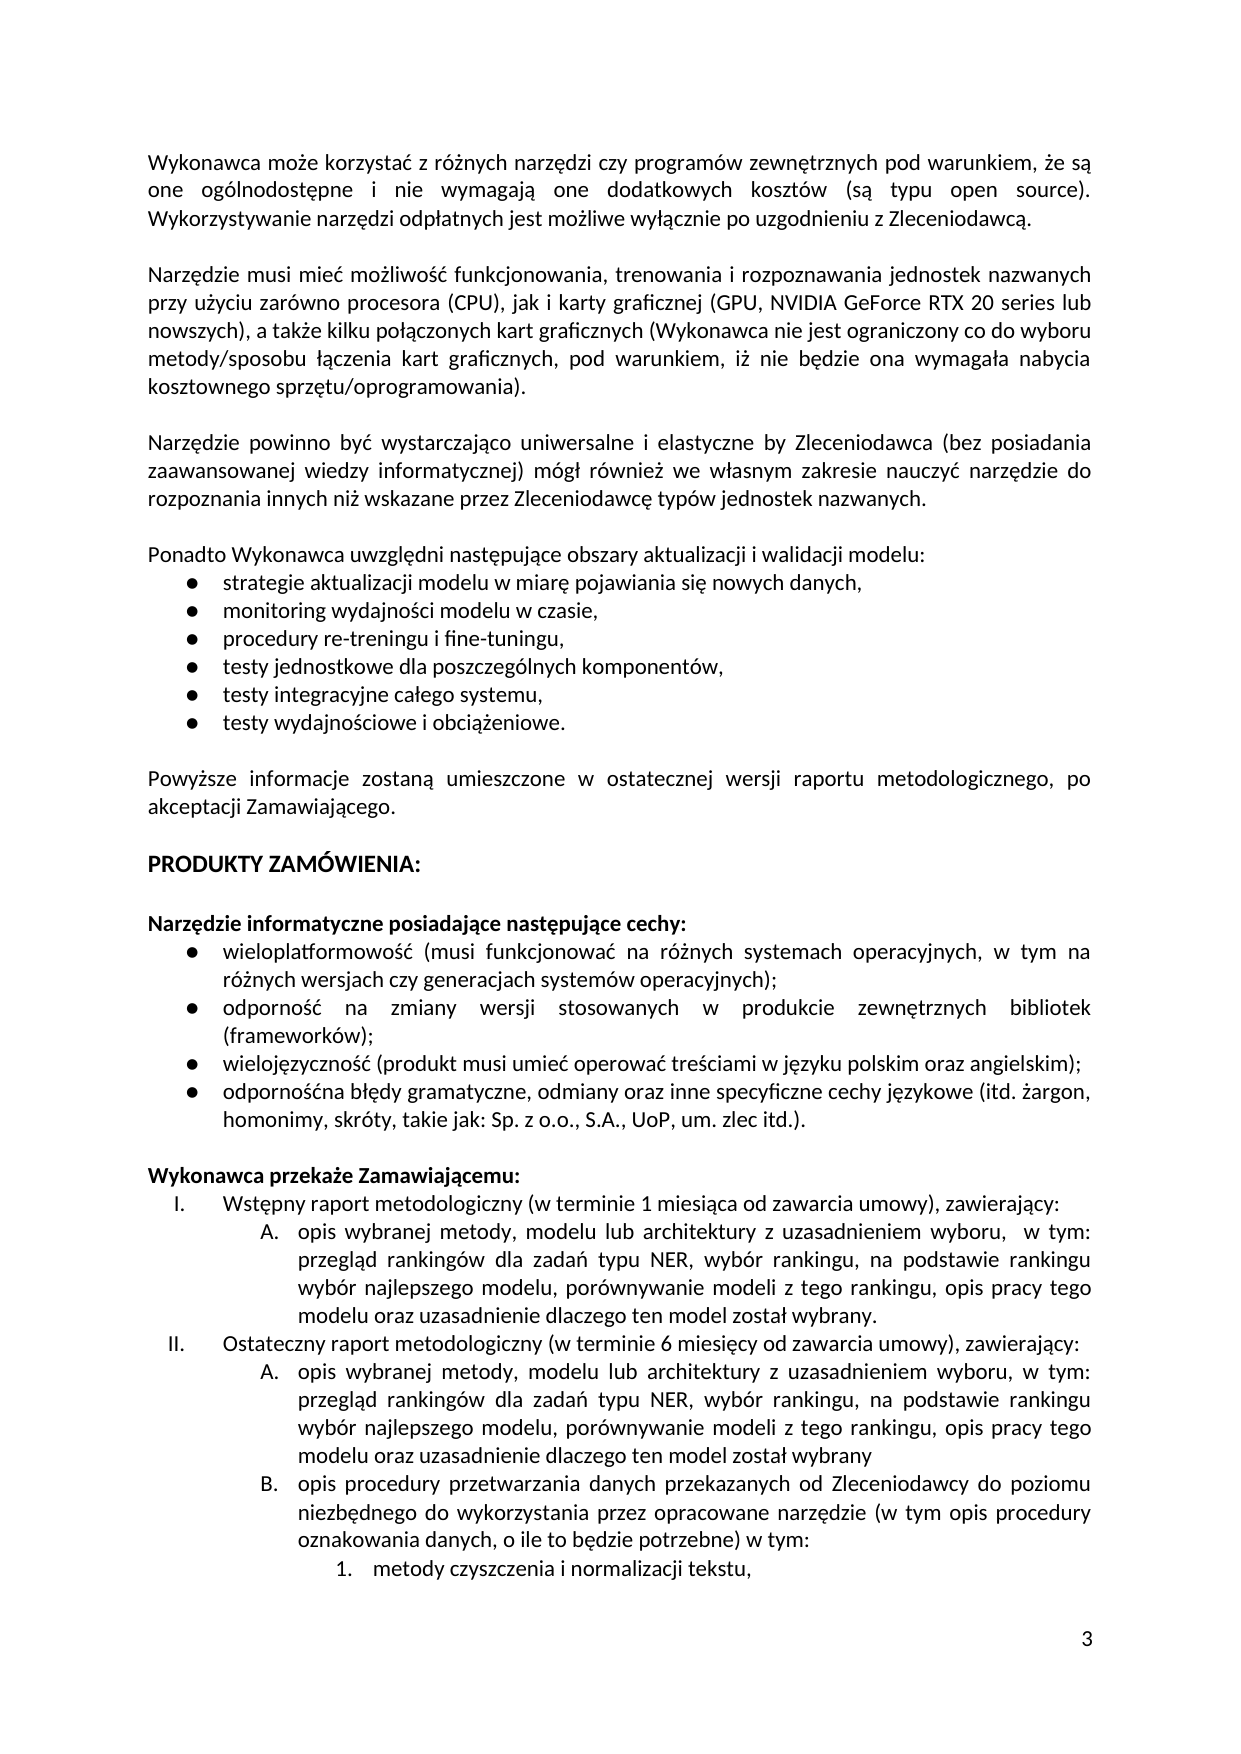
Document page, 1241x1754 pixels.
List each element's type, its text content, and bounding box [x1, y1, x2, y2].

text Wykonawca może korzystać z różnych narzędzi czy programów zewnętrznych pod warunkiem, że są one ogólnodostępne i nie wymagają one dodatkowych kosztów (są typu open source). Wykorzystywanie narzędzi odpłatnych jest możliwe wyłącznie po uzgodnieniu z Zleceniodawcą. [148, 148, 1093, 232]
list opis procedury przetwarzania danych przekazanych od Zleceniodawcy do poziomu niezbędnego do wykorzystania przez opracowane narzędzie (w tym opis procedury oznakowania danych, o ile to będzie potrzebne) w tym: [260, 1469, 1093, 1554]
text Narzędzie musi mieć możliwość funkcjonowania, trenowania i rozpoznawania jednostek nazwanych przy użyciu zarówno procesora (CPU), jak i karty graficznej (GPU, NVIDIA GeForce RTX 20 series lub nowszych), a także kilku połączonych kart graficznych (Wykonawca nie jest ograniczony co do wyboru metody/sposobu łączenia kart graficznych, pod warunkiem, iż nie będzie ona wymagała nabycia kosztownego sprzętu/oprogramowania). [148, 260, 1093, 400]
list wielojęzyczność (produkt musi umieć operować treściami w języku polskim oraz angielskim); [185, 1049, 1093, 1077]
list metody czyszczenia i normalizacji tekstu, [335, 1554, 1093, 1582]
list opis wybranej metody, modelu lub architektury z uzasadnieniem wyboru, w tym: przegląd rankingów dla zadań typu NER, wybór rankingu, na podstawie rankingu wybór najlepszego modelu, porównywanie modeli z tego rankingu, opis pracy tego modelu oraz uzasadnienie dlaczego ten model został wybrany. [260, 1217, 1093, 1329]
list testy jednostkowe dla poszczególnych komponentów, [185, 652, 1093, 680]
list procedury re-treningu i fine-tuningu, [185, 624, 1093, 652]
list opis wybranej metody, modelu lub architektury z uzasadnieniem wyboru, w tym: przegląd rankingów dla zadań typu NER, wybór rankingu, na podstawie rankingu wybór najlepszego modelu, porównywanie modeli z tego rankingu, opis pracy tego modelu oraz uzasadnienie dlaczego ten model został wybrany [260, 1357, 1093, 1469]
list testy wydajnościowe i obciążeniowe. [185, 708, 1093, 736]
text Wykonawca przekaże Zamawiającemu: [148, 1161, 1093, 1189]
list Wstępny raport metodologiczny (w terminie 1 miesiąca od zawarcia umowy), zawierający: [185, 1189, 1093, 1217]
text Narzędzie informatyczne posiadające następujące cechy: [148, 909, 1093, 937]
text PRODUKTY ZAMÓWIENIA: [148, 848, 1093, 879]
text Ponadto Wykonawca uwzględni następujące obszary aktualizacji i walidacji modelu: [148, 540, 1093, 568]
list monitoring wydajności modelu w czasie, [185, 596, 1093, 624]
text Narzędzie powinno być wystarczająco uniwersalne i elastyczne by Zleceniodawca (bez posiadania zaawansowanej wiedzy informatycznej) mógł również we własnym zakresie nauczyć narzędzie do rozpoznania innych niż wskazane przez Zleceniodawcę typów jednostek nazwanych. [148, 428, 1093, 512]
list testy integracyjne całego systemu, [185, 680, 1093, 708]
list Ostateczny raport metodologiczny (w terminie 6 miesięcy od zawarcia umowy), zawierający: [185, 1329, 1093, 1357]
list odpornośćna błędy gramatyczne, odmiany oraz inne specyficzne cechy językowe (itd. żargon, homonimy, skróty, takie jak: Sp. z o.o., S.A., UoP, um. zlec itd.). [185, 1077, 1093, 1133]
list wieloplatformowość (musi funkcjonować na różnych systemach operacyjnych, w tym na różnych wersjach czy generacjach systemów operacyjnych); [185, 937, 1093, 993]
list strategie aktualizacji modelu w miarę pojawiania się nowych danych, [185, 568, 1093, 596]
text Powyższe informacje zostaną umieszczone w ostatecznej wersji raportu metodologicznego, po akceptacji Zamawiającego. [148, 764, 1093, 820]
list odporność na zmiany wersji stosowanych w produkcie zewnętrznych bibliotek (frameworków); [185, 993, 1093, 1049]
